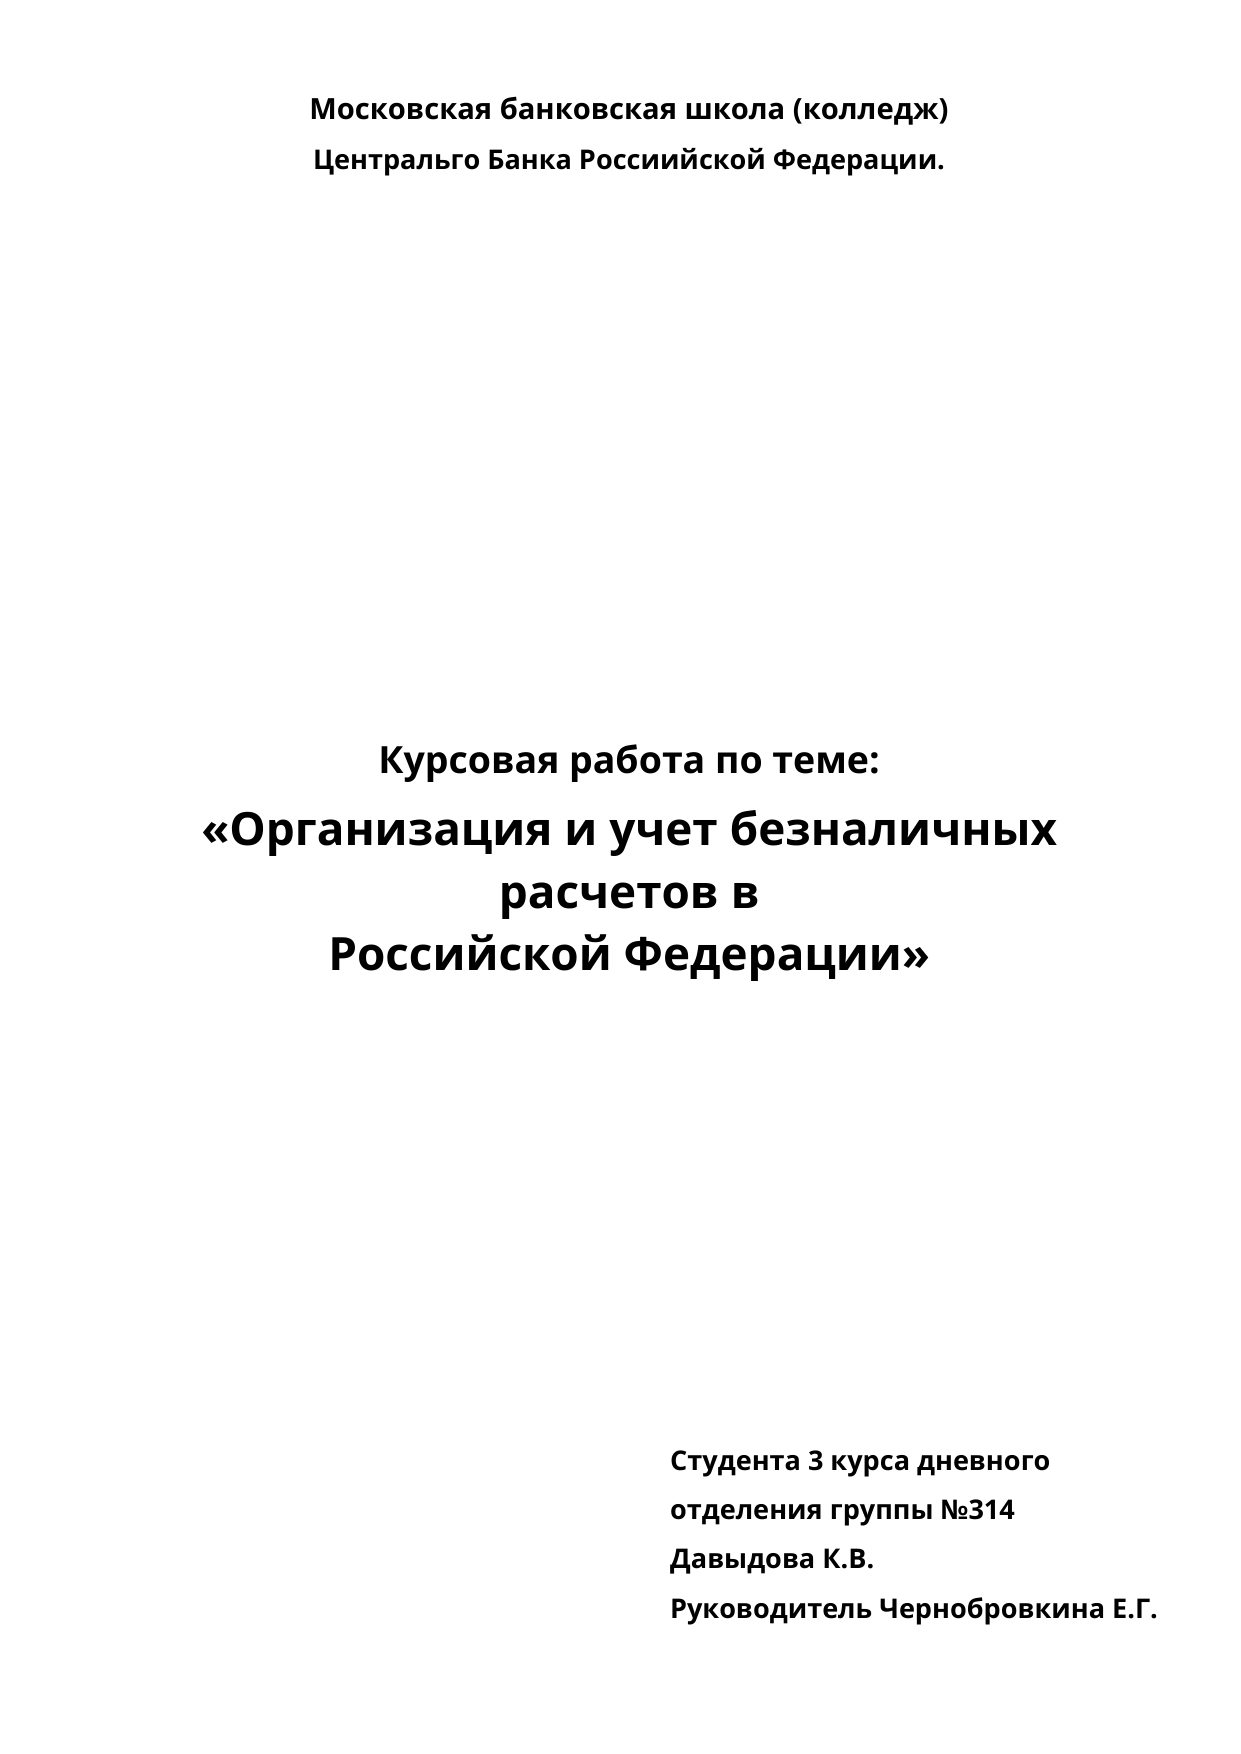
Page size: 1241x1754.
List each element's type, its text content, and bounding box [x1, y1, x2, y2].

text Курсовая работа по теме: [89, 733, 1169, 784]
text Студента 3 курса дневного [670, 1441, 1169, 1478]
text Руководитель Чернобровкина Е.Г. [670, 1589, 1169, 1626]
text отделения группы №314 [670, 1490, 1169, 1527]
text Давыдова К.В. [670, 1540, 1169, 1577]
text «Организация и учет безналичных расчетов в Российской Федерации» [89, 797, 1169, 984]
text Центральго Банка Россиийской Федерации. [89, 141, 1169, 178]
text Московская банковская школа (колледж) [89, 89, 1169, 128]
